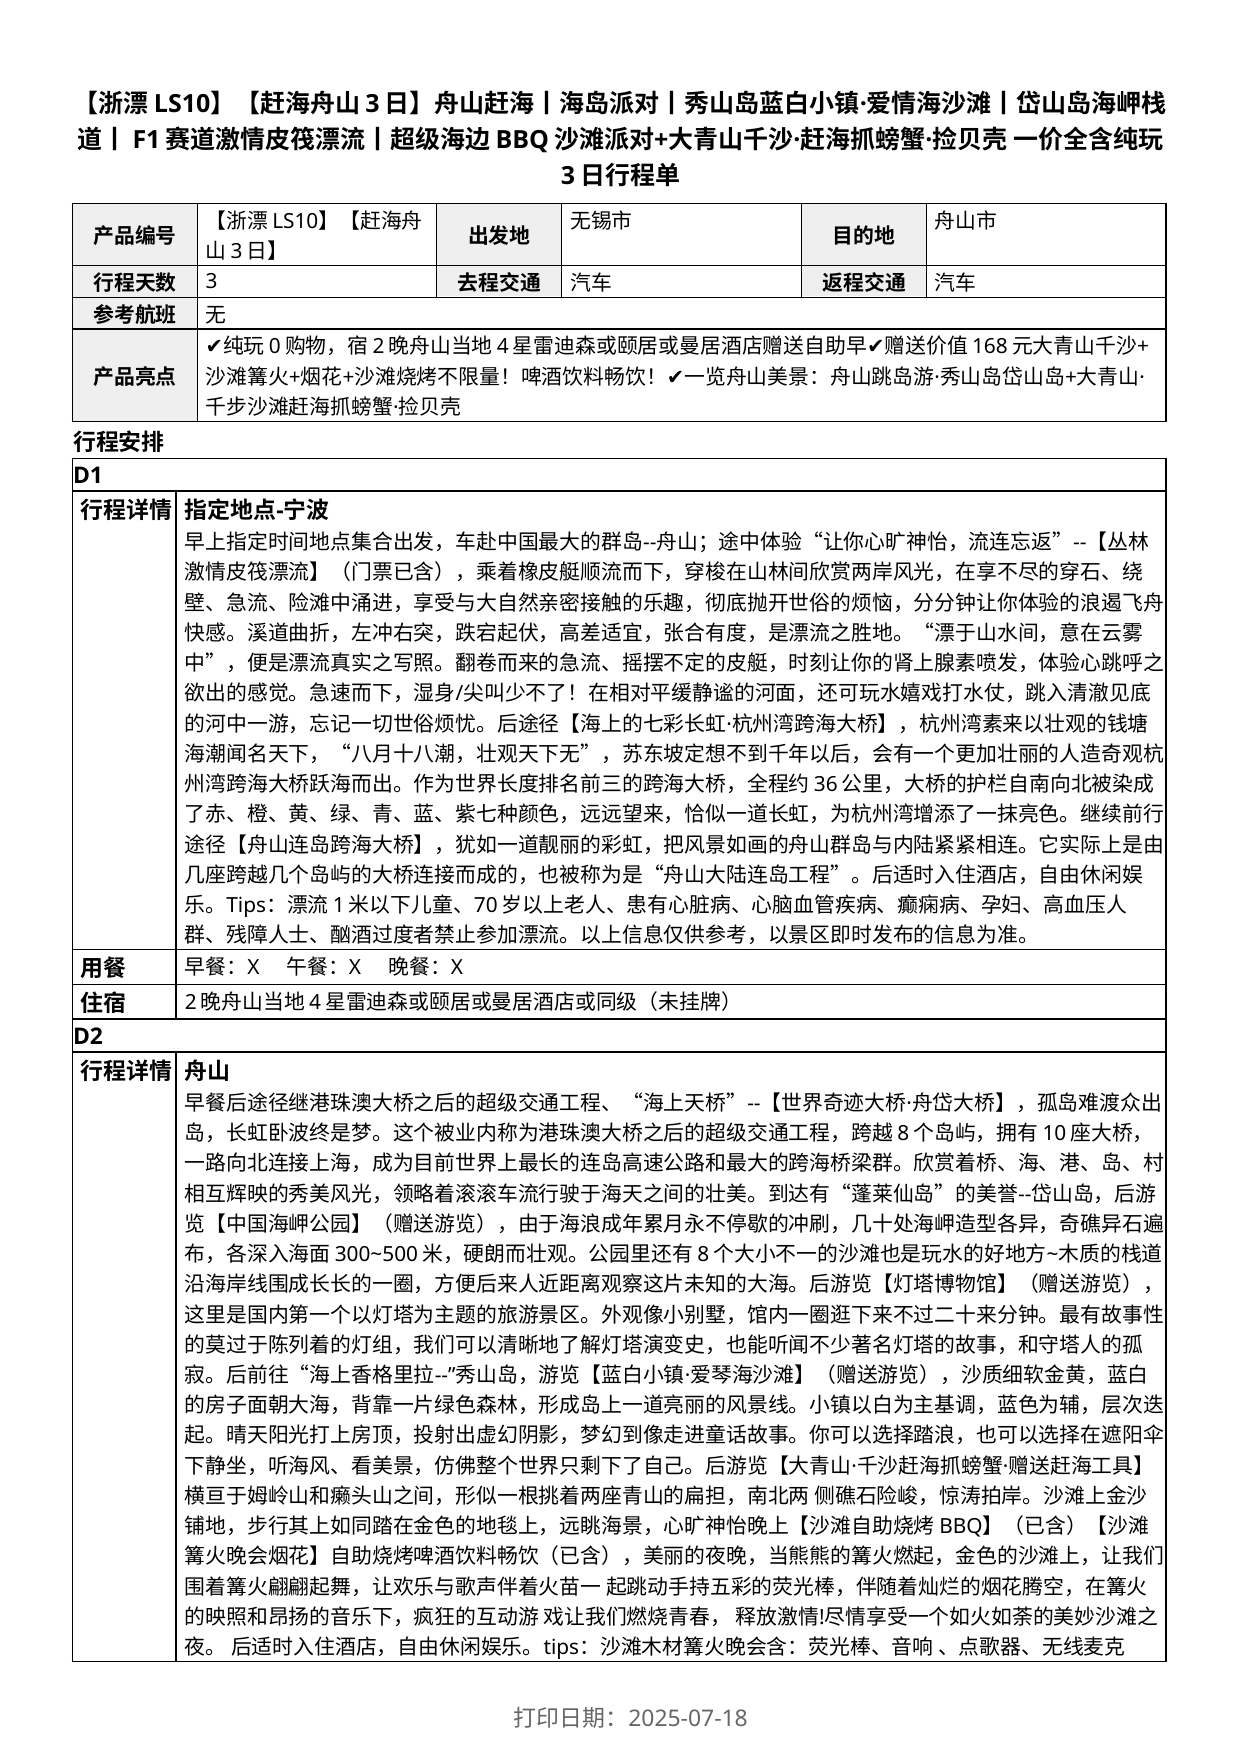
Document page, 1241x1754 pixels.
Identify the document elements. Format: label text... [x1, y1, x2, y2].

table_header D1 [73, 459, 1165, 490]
table_cell 住宿 [73, 985, 175, 1018]
table_header 出发地 [437, 204, 561, 265]
table_cell D2 [73, 1020, 1165, 1051]
table_cell 参考航班 [73, 298, 197, 328]
table_cell 行程天数 [73, 266, 197, 296]
table_cell ✔️纯玩0购物，宿2晚舟山当地4星雷迪森或颐居或曼居酒店赠送自助早 [198, 330, 1165, 421]
table_cell 指定地点-宁波 早上指定时间地点集合出发，车赴中国最大的群岛--舟山； [177, 492, 1165, 949]
text 行程安排 [73, 423, 1167, 457]
table_cell 行程详情 [73, 1053, 175, 1661]
table_cell 无 [198, 298, 1165, 328]
table_cell 返程交通 [802, 266, 926, 296]
table_cell 用餐 [73, 950, 175, 983]
table_cell 3 [198, 266, 436, 296]
table_header 目的地 [802, 204, 926, 265]
table_cell 2晚舟山当地4星雷迪森或颐居或曼居酒店或同级（未挂牌） [177, 985, 1165, 1018]
table_header 【浙漂LS10】【赶海舟山3日】 [198, 204, 436, 265]
table_header 舟山市 [927, 204, 1165, 265]
table_header 产品编号 [73, 204, 197, 265]
table_cell 早餐：X 午餐：X 晚餐：X [177, 950, 1165, 983]
table_header 无锡市 [562, 204, 801, 265]
table_cell 去程交通 [437, 266, 561, 296]
table_cell 汽车 [927, 266, 1165, 296]
text 【浙漂LS10】【赶海舟山3日】舟山赶海丨海岛派对丨秀山岛蓝白小镇·爱情海沙滩丨岱山岛海岬栈道丨F1赛道激情皮筏漂流丨超级海边BBQ沙滩派对+大青山千沙·赶海抓螃蟹·捡贝壳 一价全含纯玩3日行程单 [73, 83, 1167, 192]
table_cell 行程详情 [73, 492, 175, 949]
table_cell 产品亮点 [73, 330, 197, 421]
table_cell 汽车 [562, 266, 801, 296]
